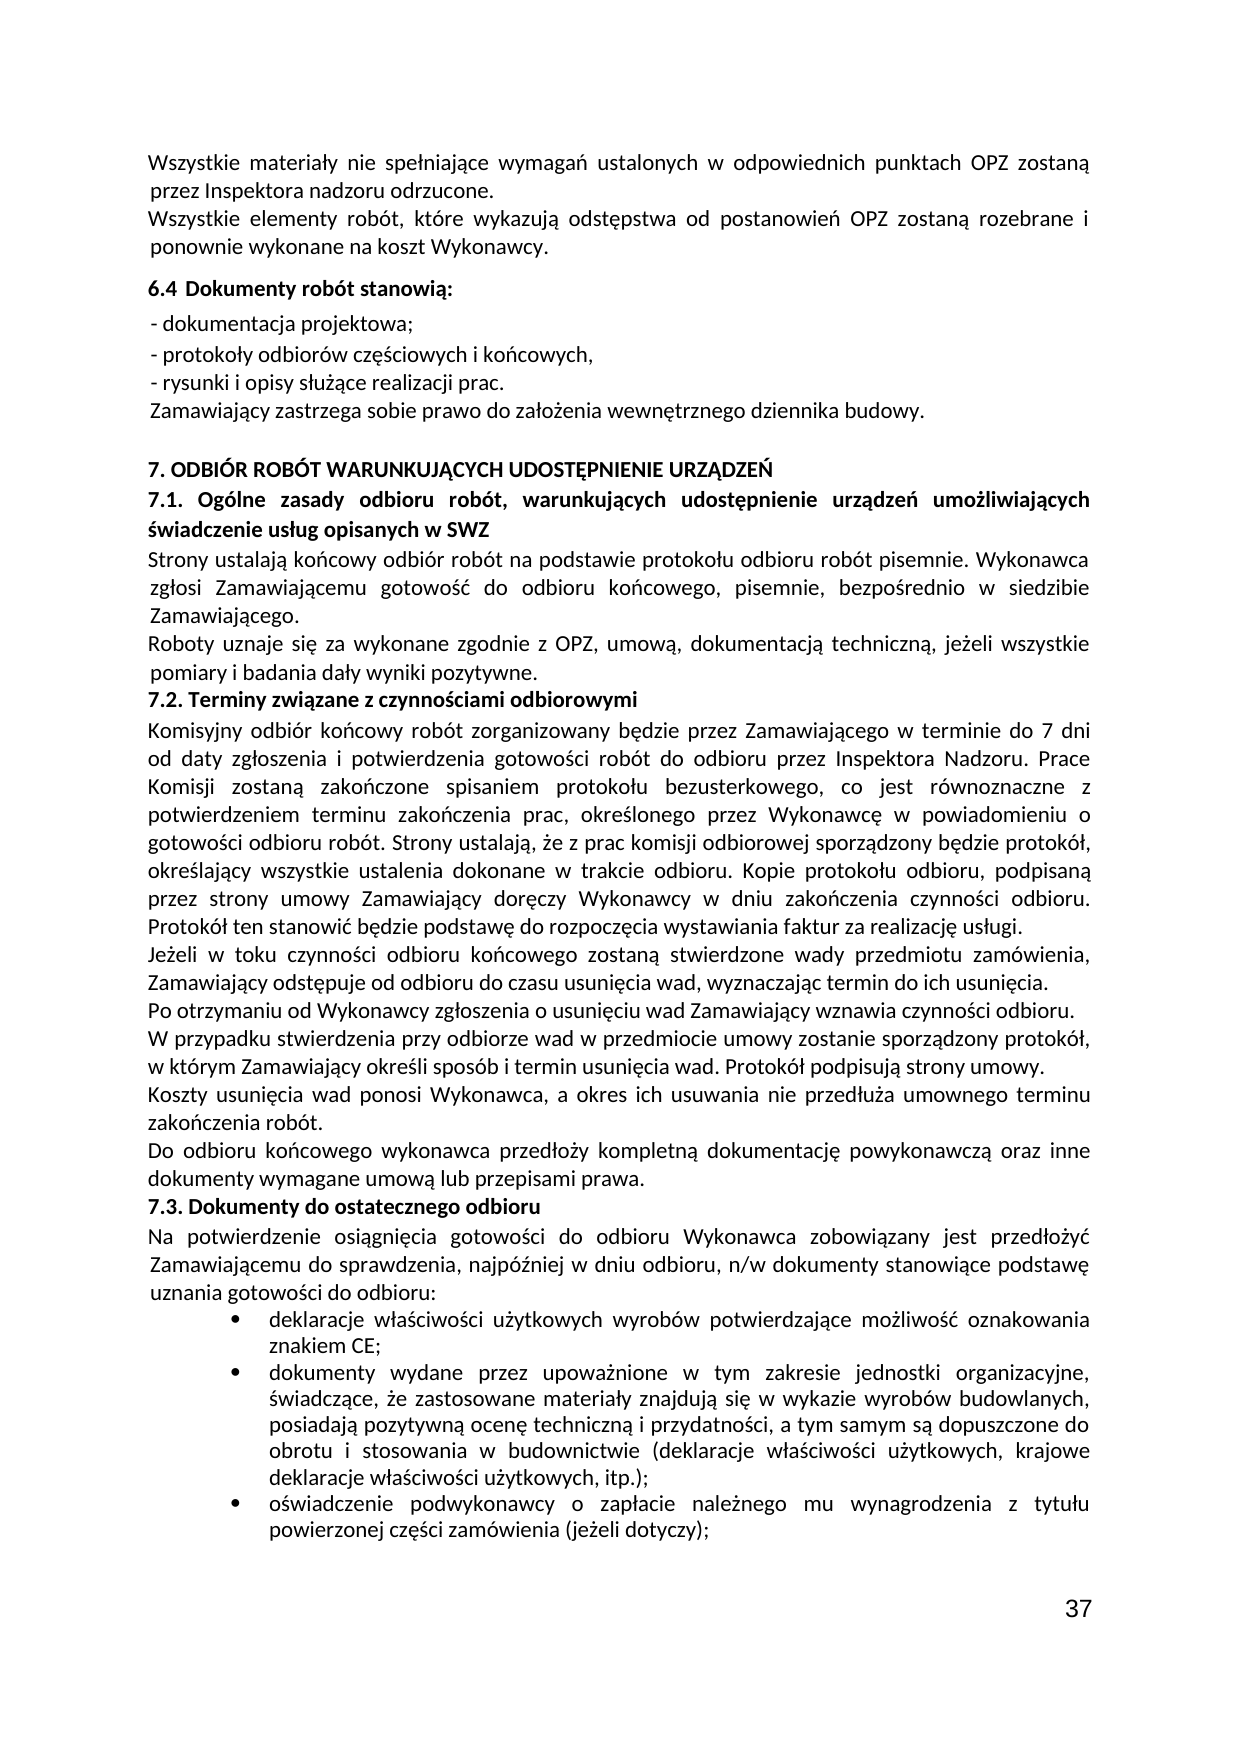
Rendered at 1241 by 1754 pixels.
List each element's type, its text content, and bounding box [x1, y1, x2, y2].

text Strony ustalają końcowy odbiór robót na podstawie protokołu odbioru robót pisemnie. Wykonawca zgłosi Zamawiającemu gotowość do odbioru końcowego, pisemnie, bezpośrednio w siedzibie Zamawiającego. [148, 546, 1091, 629]
list deklaracje właściwości użytkowych wyrobów potwierdzające możliwość oznakowania znakiem CE; [231, 1306, 1091, 1359]
text Komisyjny odbiór końcowy robót zorganizowany będzie przez Zamawiającego w terminie do 7 dni od daty zgłoszenia i potwierdzenia gotowości robót do odbioru przez Inspektora Nadzoru. Prace Komisji zostaną zakończone spisaniem protokołu bezusterkowego, co jest równoznaczne z potwierdzeniem terminu zakończenia prac, określonego przez Wykonawcę w powiadomieniu o gotowości odbioru robót. Strony ustalają, że z prac komisji odbiorowej sporządzony będzie protokół, określający wszystkie ustalenia dokonane w trakcie odbioru. Kopie protokołu odbioru, podpisaną przez strony umowy Zamawiający doręczy Wykonawcy w dniu zakończenia czynności odbioru. Protokół ten stanowić będzie podstawę do rozpoczęcia wystawiania faktur za realizację usługi. [148, 716, 1092, 940]
list dokumenty wydane przez upoważnione w tym zakresie jednostki organizacyjne, świadczące, że zastosowane materiały znajdują się w wykazie wyrobów budowlanych, posiadają pozytywną ocenę techniczną i przydatności, a tym samym są dopuszczone do obrotu i stosowania w budownictwie (deklaracje właściwości użytkowych, krajowe deklaracje właściwości użytkowych, itp.); [231, 1359, 1091, 1491]
text 7.2. Terminy związane z czynnościami odbiorowymi [148, 686, 1091, 714]
text 7.1. Ogólne zasady odbioru robót, warunkujących udostępnienie urządzeń umożliwiających świadczenie usług opisanych w SWZ [148, 485, 1091, 543]
text - dokumentacja projektowa; [150, 309, 917, 337]
list oświadczenie podwykonawcy o zapłacie należnego mu wynagrodzenia z tytułu powierzonej części zamówienia (jeżeli dotyczy); [231, 1491, 1091, 1543]
text - rysunki i opisy służące realizacji prac. [150, 368, 917, 397]
text Po otrzymaniu od Wykonawcy zgłoszenia o usunięciu wad Zamawiający wznawia czynności odbioru. [148, 996, 1092, 1024]
text Koszty usunięcia wad ponosi Wykonawca, a okres ich usuwania nie przedłuża umownego terminu zakończenia robót. [148, 1080, 1092, 1136]
text Wszystkie elementy robót, które wykazują odstępstwa od postanowień OPZ zostaną rozebrane i ponownie wykonane na koszt Wykonawcy. [148, 204, 1091, 260]
text Do odbioru końcowego wykonawca przedłoży kompletną dokumentację powykonawczą oraz inne dokumenty wymagane umową lub przepisami prawa. [148, 1136, 1092, 1192]
text W przypadku stwierdzenia przy odbiorze wad w przedmiocie umowy zostanie sporządzony protokół, w którym Zamawiający określi sposób i termin usunięcia wad. Protokół podpisują strony umowy. [148, 1024, 1092, 1080]
text Na potwierdzenie osiągnięcia gotowości do odbioru Wykonawca zobowiązany jest przedłożyć Zamawiającemu do sprawdzenia, najpóźniej w dniu odbioru, n/w dokumenty stanowiące podstawę uznania gotowości do odbioru: [148, 1222, 1091, 1306]
text Wszystkie materiały nie spełniające wymagań ustalonych w odpowiednich punktach OPZ zostaną przez Inspektora nadzoru odrzucone. [148, 148, 1091, 204]
text Zamawiający zastrzega sobie prawo do założenia wewnętrznego dziennika budowy. [150, 397, 1091, 424]
text - protokoły odbiorów częściowych i końcowych, [150, 341, 917, 368]
text Jeżeli w toku czynności odbioru końcowego zostaną stwierdzone wady przedmiotu zamówienia, Zamawiający odstępuje od odbioru do czasu usunięcia wad, wyznaczając termin do ich usunięcia. [148, 940, 1092, 996]
text Roboty uznaje się za wykonane zgodnie z OPZ, umową, dokumentacją techniczną, jeżeli wszystkie pomiary i badania dały wyniki pozytywne. [148, 629, 1091, 686]
text 7.3. Dokumenty do ostatecznego odbioru [148, 1192, 1091, 1220]
text 7. ODBIÓR ROBÓT WARUNKUJĄCYCH UDOSTĘPNIENIE URZĄDZEŃ [148, 455, 1092, 483]
list Dokumenty robót stanowią: [148, 274, 855, 302]
